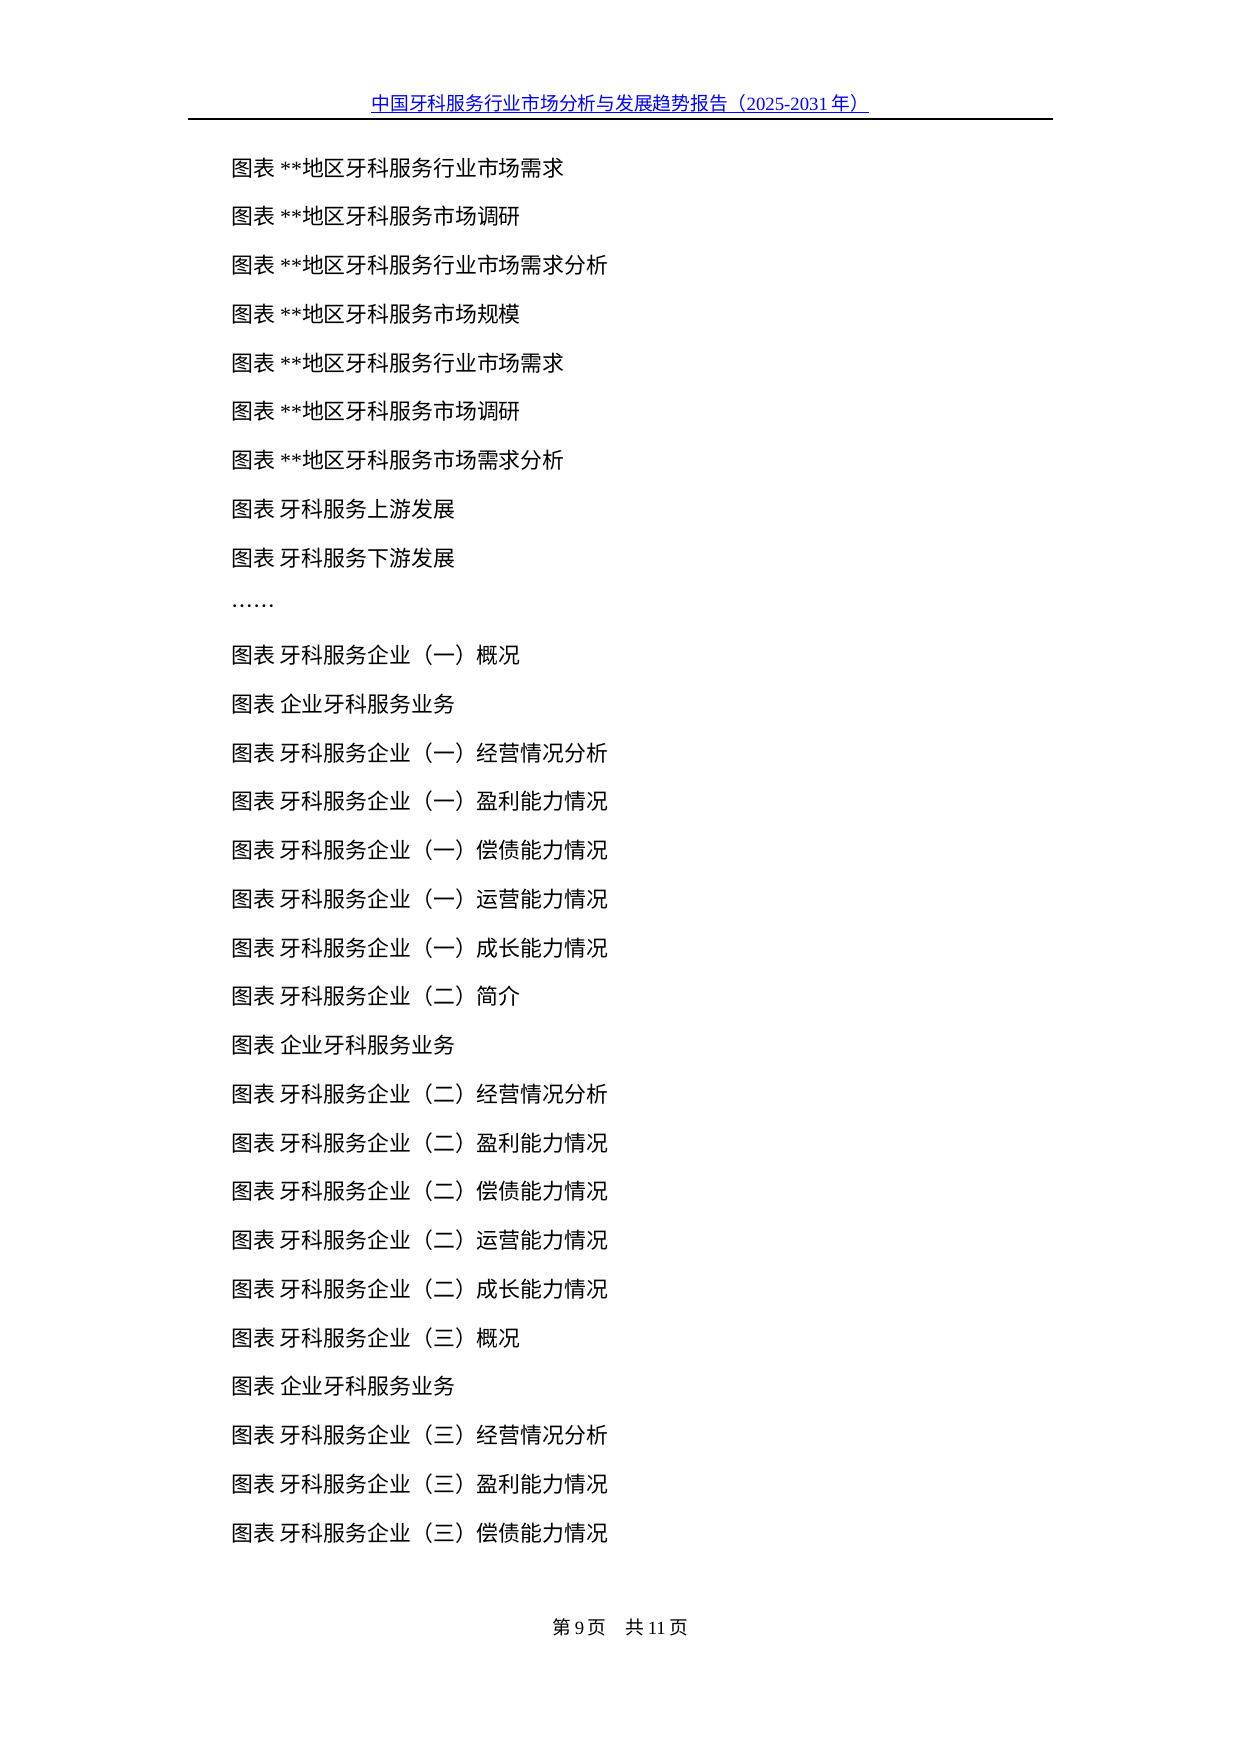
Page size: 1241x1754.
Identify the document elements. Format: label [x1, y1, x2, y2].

text [187, 150, 1053, 1548]
